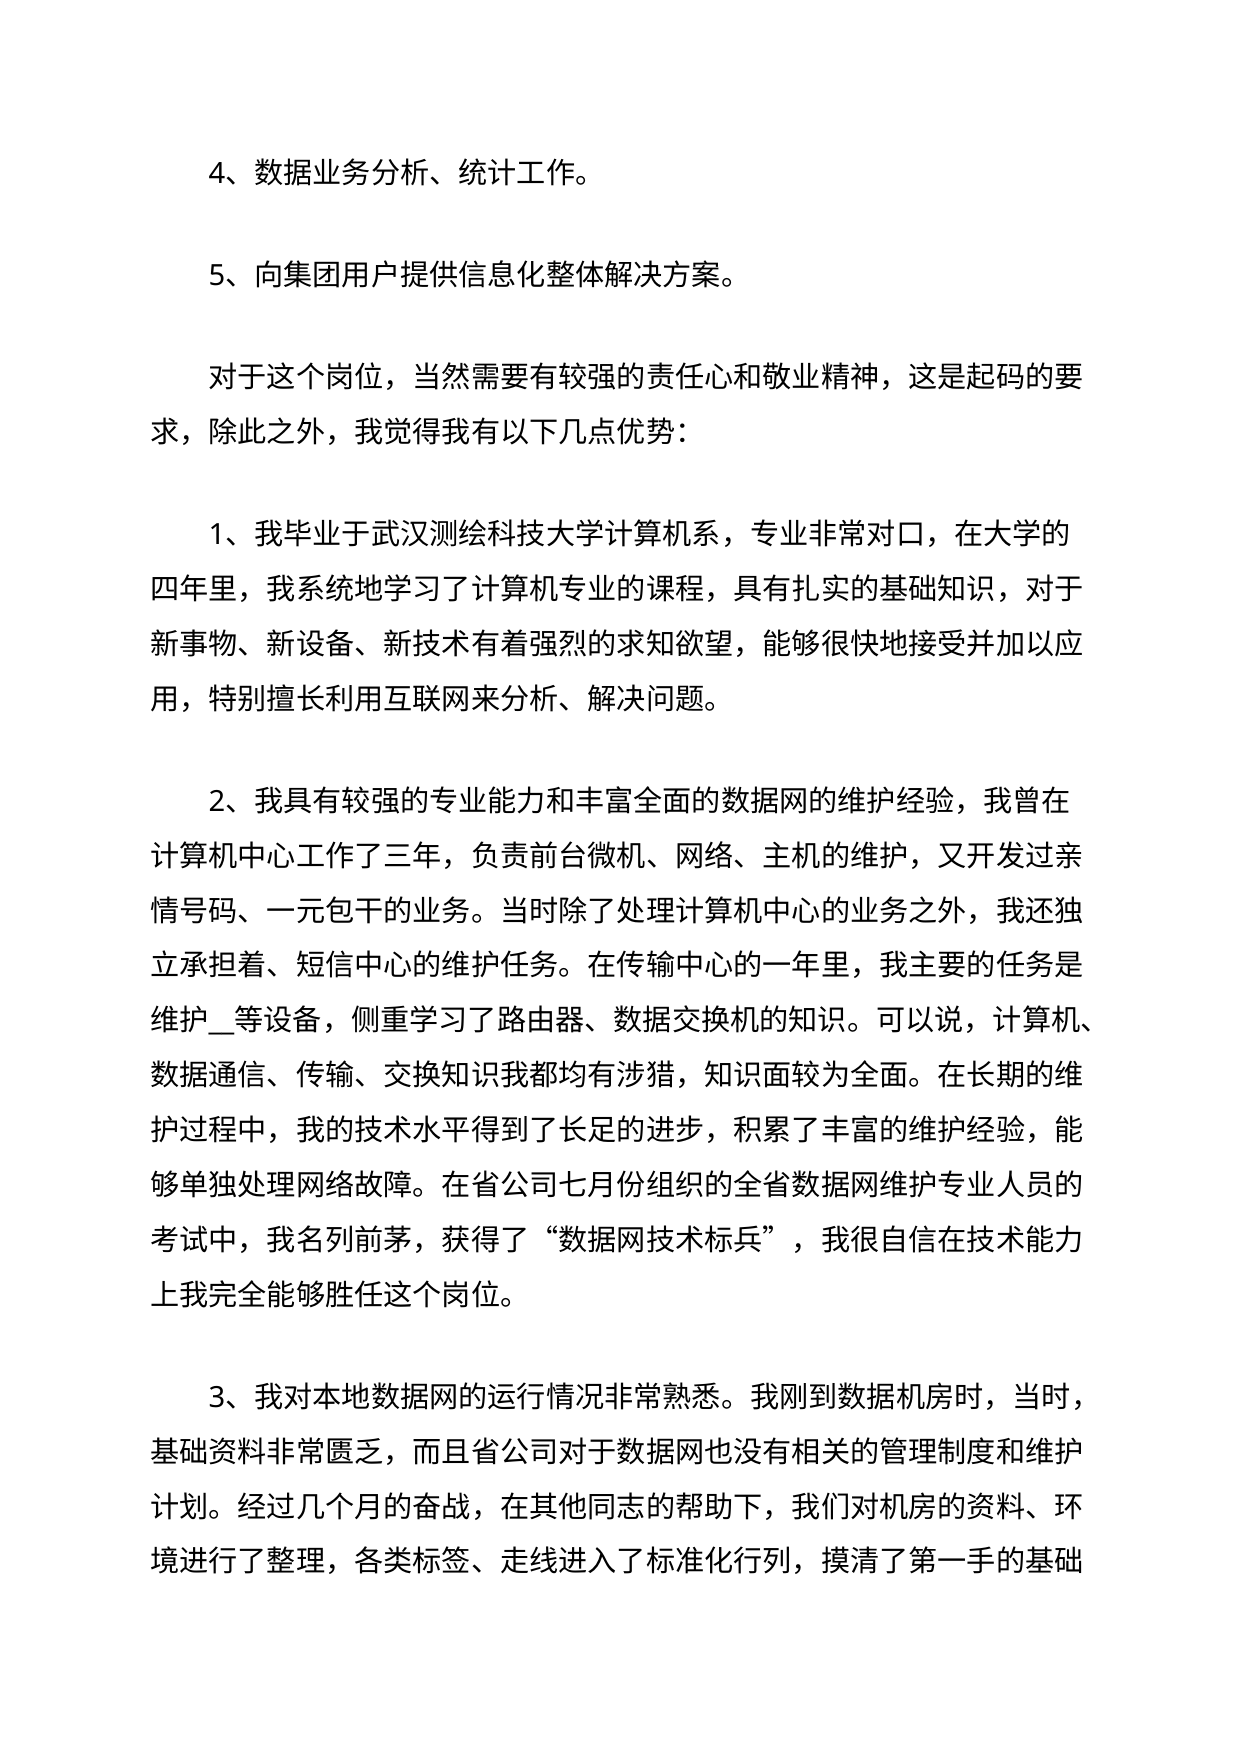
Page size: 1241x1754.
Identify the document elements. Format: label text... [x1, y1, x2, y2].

text 1、我毕业于武汉测绘科技大学计算机系，专业非常对口，在大学的四年里，我系统地学习了计算机专业的课程，具有扎实的基础知识，对于新事物、新设备、新技术有着强烈的求知欲望，能够很快地接受并加以应用，特别擅长利用互联网来分析、解决问题。 [150, 511, 1090, 718]
text 5、向集团用户提供信息化整体解决方案。 [150, 252, 1090, 294]
text 4、数据业务分析、统计工作。 [150, 150, 1090, 192]
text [150, 1373, 1090, 1580]
text 2、我具有较强的专业能力和丰富全面的数据网的维护经验，我曾在计算机中心工作了三年，负责前台微机、网络、主机的维护，又开发过亲情号码、一元包干的业务。当时除了处理计算机中心的业务之外，我还独立承担着、短信中心的维护任务。在传输中心的一年里，我主要的任务是维护__等设备，侧重学习了路由器、数据交换机的知识。可以说，计算机、数据通信、传输、交换知识我都均有涉猎，知识面较为全面。在长期的维护过程中，我的技术水平得到了长足的进步，积累了丰富的维护经验，能够单独处理网络故障。在省公司七月份组织的全省数据网维护专业人员的考试中，我名列前茅，获得了“数据网技术标兵”，我很自信在技术能力上我完全能够胜任这个岗位。 [150, 777, 1090, 1314]
text 对于这个岗位，当然需要有较强的责任心和敬业精神，这是起码的要求，除此之外，我觉得我有以下几点优势： [150, 354, 1090, 451]
